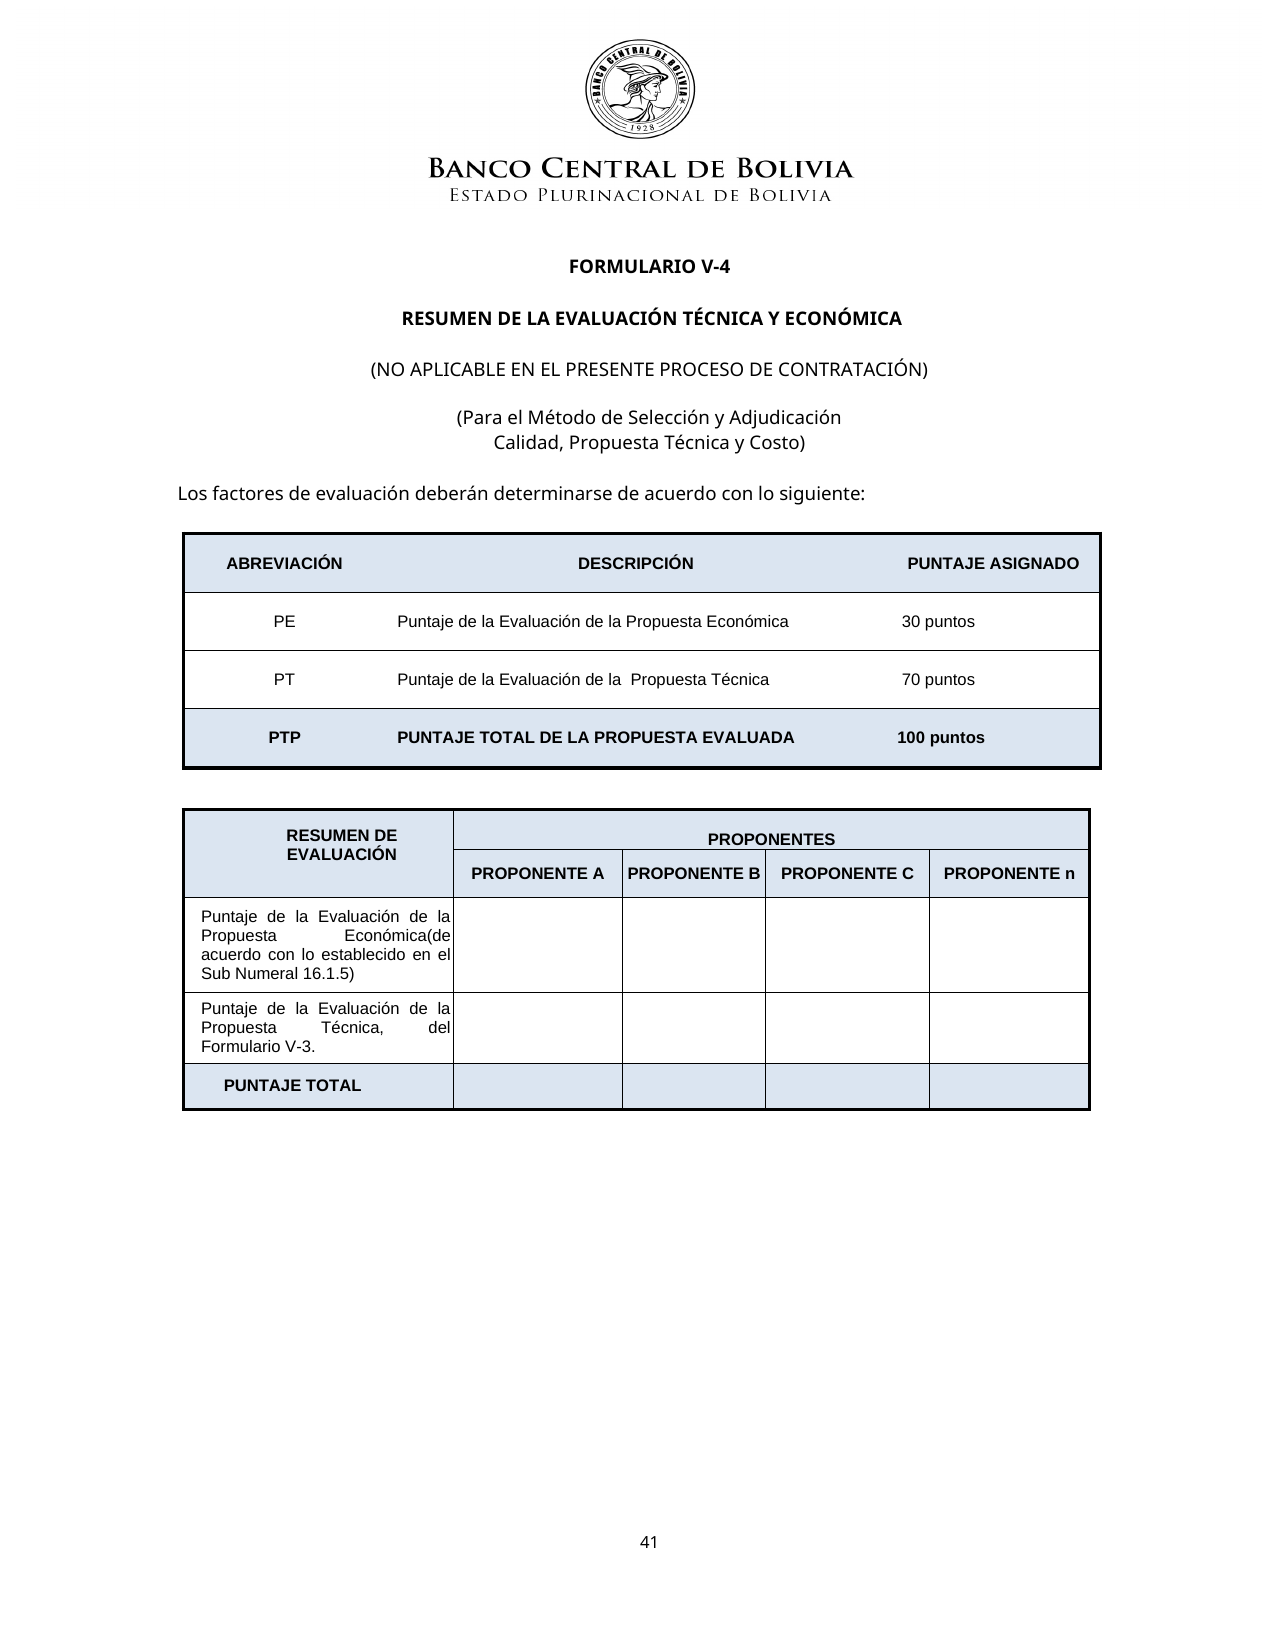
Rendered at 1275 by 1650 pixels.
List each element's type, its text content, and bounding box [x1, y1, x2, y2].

text Los factores de evaluación deberán determinarse de acuerdo con lo siguiente: [177, 481, 1121, 506]
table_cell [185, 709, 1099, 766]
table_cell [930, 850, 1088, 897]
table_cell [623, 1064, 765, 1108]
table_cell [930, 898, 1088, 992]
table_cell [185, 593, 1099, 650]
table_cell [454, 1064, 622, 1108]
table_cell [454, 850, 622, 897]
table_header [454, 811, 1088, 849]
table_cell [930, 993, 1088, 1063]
text (NO APLICABLE EN EL PRESENTE PROCESO DE CONTRATACIÓN) [177, 356, 1121, 381]
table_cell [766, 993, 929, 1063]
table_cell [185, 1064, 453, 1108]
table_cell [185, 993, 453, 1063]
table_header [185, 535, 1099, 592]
text RESUMEN DE LA EVALUACIÓN TÉCNICA Y ECONÓMICA [177, 305, 1121, 330]
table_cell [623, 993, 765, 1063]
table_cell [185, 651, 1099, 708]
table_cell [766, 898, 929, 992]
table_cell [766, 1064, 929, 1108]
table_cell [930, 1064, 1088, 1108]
picture [15, 6, 1262, 209]
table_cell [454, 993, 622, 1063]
text Calidad, Propuesta Técnica y Costo) [177, 429, 1121, 455]
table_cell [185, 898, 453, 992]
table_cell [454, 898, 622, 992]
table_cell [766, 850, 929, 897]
text (Para el Método de Selección y Adjudicación [177, 404, 1121, 429]
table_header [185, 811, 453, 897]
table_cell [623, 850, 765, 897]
text FORMULARIO V-4 [177, 254, 1121, 279]
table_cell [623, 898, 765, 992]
